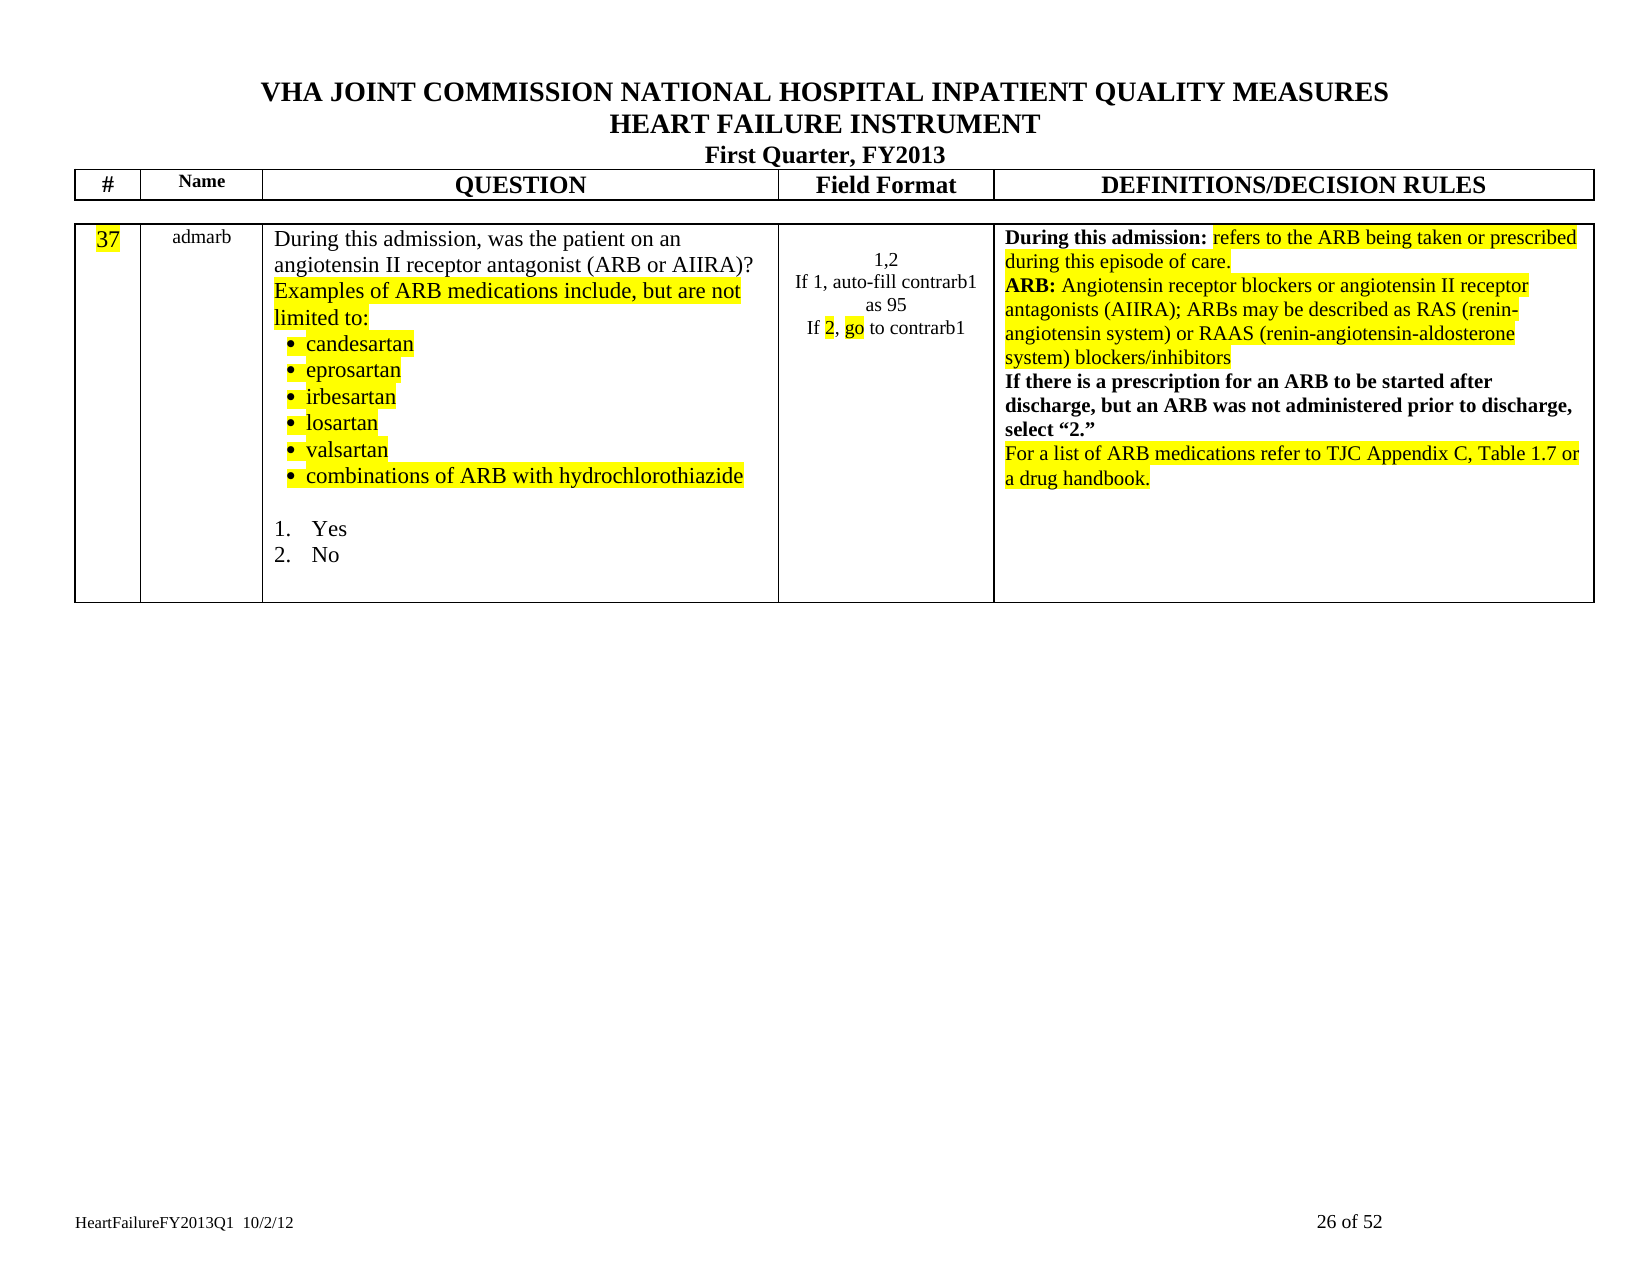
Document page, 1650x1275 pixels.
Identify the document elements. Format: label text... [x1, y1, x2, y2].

table_cell admarb [141, 225, 262, 601]
table_cell 37 [76, 225, 140, 601]
table_cell During this admission, was the patient on an angiotensin II receptor antagonist (ARB or AIIRA)? Examples of ARB medications include, but are not limited to: candesartan eprosartan irbesartan losartan valsartan combinations of ARB with hydrochlorothiazide Yes No [263, 225, 778, 601]
table_cell 1,2 If 1, auto-fill contrarb1 as 95 If 2, go to contrarb1 [779, 225, 993, 601]
table_cell During this admission: refers to the ARB being taken or prescribed during this episode of care. ARB: Angiotensin receptor blockers or angiotensin II receptor antagonists (AIIRA); ARBs may be described as RAS (renin-angiotensin system) or RAAS (renin-angiotensin-aldosterone system) blockers/inhibitors If there is a prescription for an ARB to be started after discharge, but an ARB was not administered prior to discharge, select “2.” For a list of ARB medications refer to TJC Appendix C, Table 1.7 or a drug handbook. [995, 225, 1593, 601]
